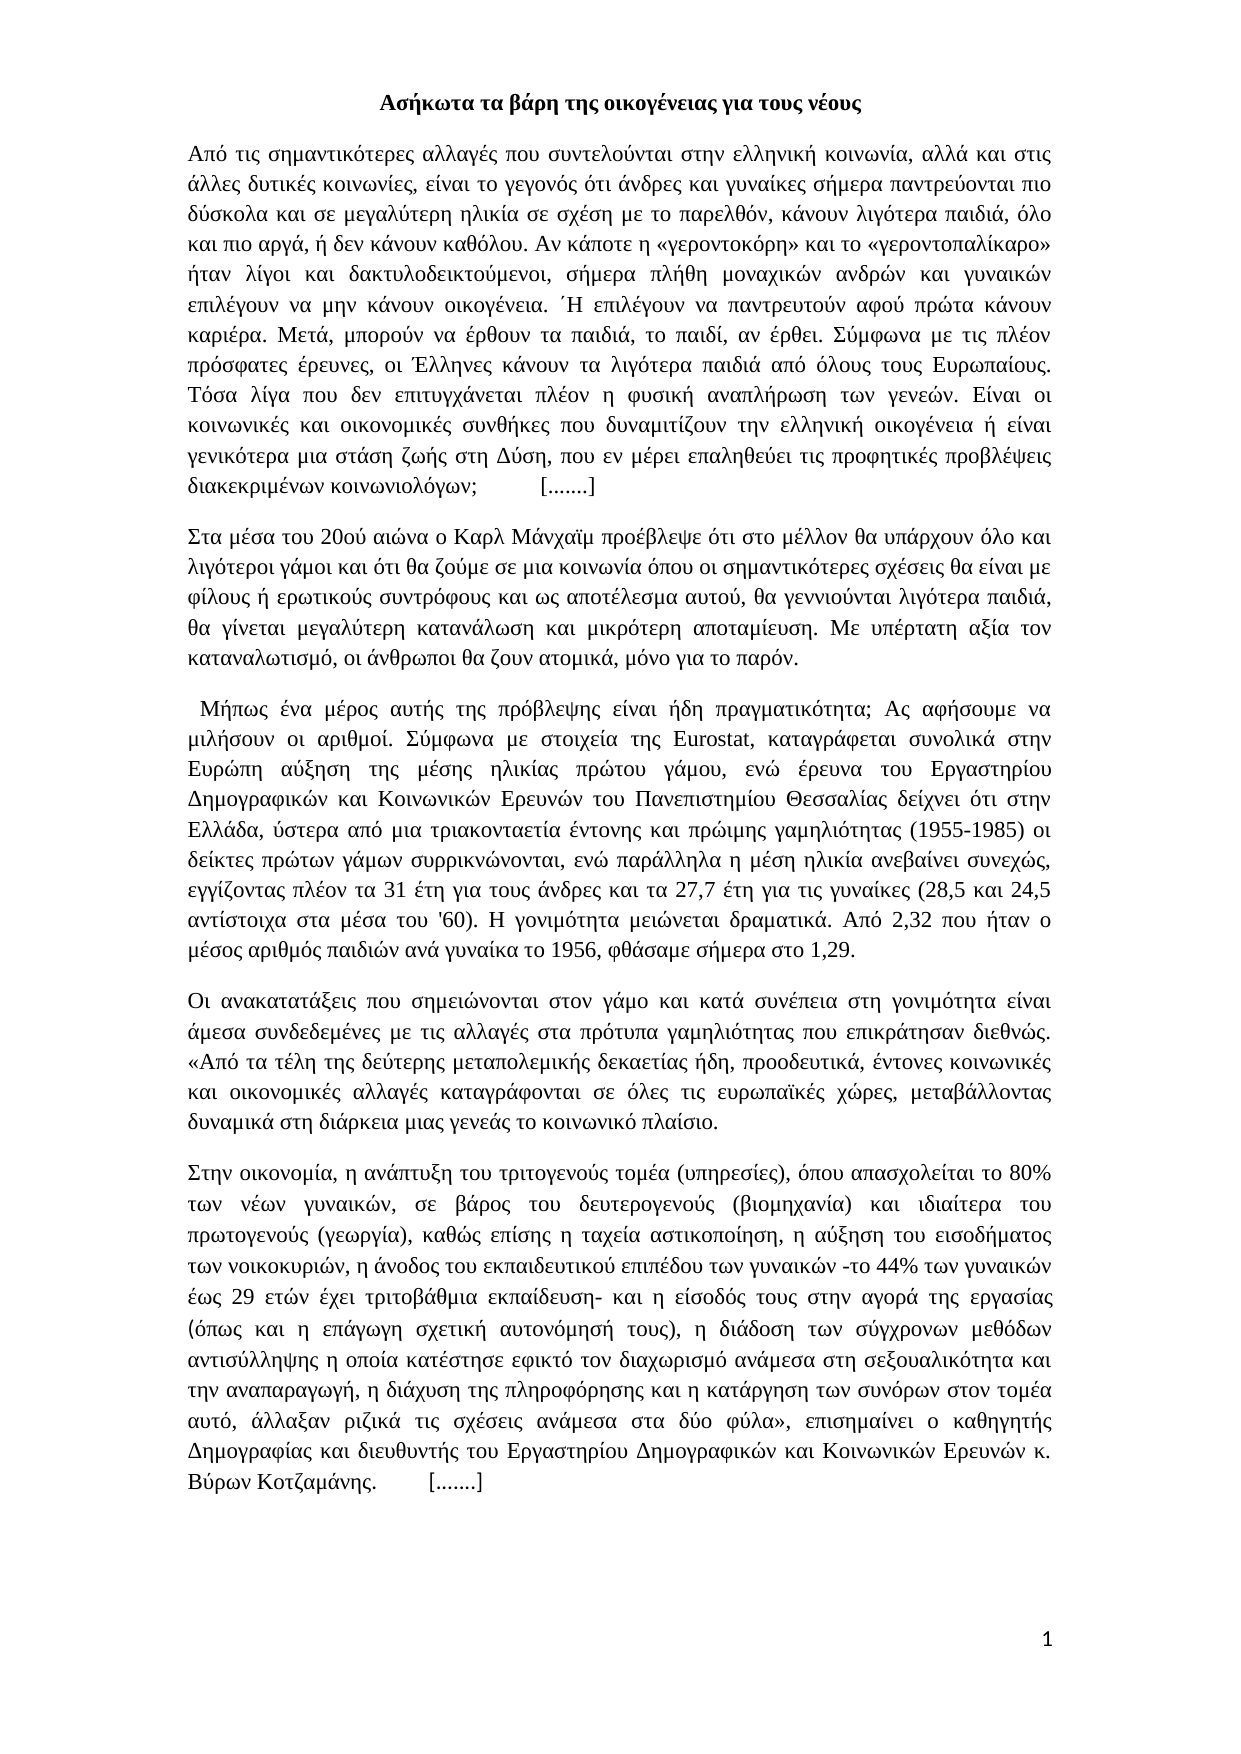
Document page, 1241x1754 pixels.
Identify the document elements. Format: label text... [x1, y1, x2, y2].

text Από τις σημαντικότερες αλλαγές που συντελούνται στην ελληνική κοινωνία, αλλά και στις άλλες δυτικές κοινωνίες, είναι το γεγονός ότι άνδρες και γυναίκες σήμερα παντρεύονται πιο δύσκολα και σε μεγαλύτερη ηλικία σε σχέση με το παρελθόν, κάνουν λιγότερα παιδιά, όλο και πιο αργά, ή δεν κάνουν καθόλου. Αν κάποτε η «γεροντοκόρη» και το «γεροντοπαλίκαρο» ήταν λίγοι και δακτυλοδεικτούμενοι, σήμερα πλήθη μοναχικών ανδρών και γυναικών επιλέγουν να μην κάνουν οικογένεια. ΄H επιλέγουν να παντρευτούν αφού πρώτα κάνουν καριέρα. Μετά, μπορούν να έρθουν τα παιδιά, το παιδί, αν έρθει. Σύμφωνα με τις πλέον πρόσφατες έρευνες, οι Έλληνες κάνουν τα λιγότερα παιδιά από όλους τους Ευρωπαίους. Τόσα λίγα που δεν επιτυγχάνεται πλέον η φυσική αναπλήρωση των γενεών. Είναι οι κοινωνικές και οικονομικές συνθήκες που δυναμιτίζουν την ελληνική οικογένεια ή είναι γενικότερα μια στάση ζωής στη Δύση, που εν μέρει επαληθεύει τις προφητικές προβλέψεις διακεκριμένων κοινωνιολόγων; [.......] [187, 140, 1053, 498]
text Στην οικονομία, η ανάπτυξη του τριτογενούς τομέα (υπηρεσίες), όπου απασχολείται το 80% των νέων γυναικών, σε βάρος του δευτερογενούς (βιομηχανία) και ιδιαίτερα του πρωτογενούς (γεωργία), καθώς επίσης η ταχεία αστικοποίηση, η αύξηση του εισοδήματος των νοικοκυριών, η άνοδος του εκπαιδευτικού επιπέδου των γυναικών -το 44% των γυναικών έως 29 ετών έχει τριτοβάθμια εκπαίδευση- και η είσοδός τους στην αγορά της εργασίας (όπως και η επάγωγη σχετική αυτονόμησή τους), η διάδοση των σύγχρονων μεθόδων αντισύλληψης η οποία κατέστησε εφικτό τον διαχωρισμό ανάμεσα στη σεξουαλικότητα και την αναπαραγωγή, η διάχυση της πληροφόρησης και η κατάργηση των συνόρων στον τομέα αυτό, άλλαξαν ριζικά τις σχέσεις ανάμεσα στα δύο φύλα», επισημαίνει ο καθηγητής Δημογραφίας και διευθυντής του Εργαστηρίου Δημογραφικών και Κοινωνικών Ερευνών κ. Βύρων Κοτζαμάνης. [.......] [187, 1159, 1053, 1496]
text Μήπως ένα μέρος αυτής της πρόβλεψης είναι ήδη πραγματικότητα; Ας αφήσουμε να μιλήσουν οι αριθμοί. Σύμφωνα με στοιχεία της Eurostat, καταγράφεται συνολικά στην Ευρώπη αύξηση της μέσης ηλικίας πρώτου γάμου, ενώ έρευνα του Εργαστηρίου Δημογραφικών και Κοινωνικών Ερευνών του Πανεπιστημίου Θεσσαλίας δείχνει ότι στην Ελλάδα, ύστερα από μια τριακονταετία έντονης και πρώιμης γαμηλιότητας (1955-1985) οι δείκτες πρώτων γάμων συρρικνώνονται, ενώ παράλληλα η μέση ηλικία ανεβαίνει συνεχώς, εγγίζοντας πλέον τα 31 έτη για τους άνδρες και τα 27,7 έτη για τις γυναίκες (28,5 και 24,5 αντίστοιχα στα μέσα του '60). Η γονιμότητα μειώνεται δραματικά. Από 2,32 που ήταν ο μέσος αριθμός παιδιών ανά γυναίκα το 1956, φθάσαμε σήμερα στο 1,29. [187, 695, 1053, 963]
text Στα μέσα του 20ού αιώνα ο Καρλ Μάνχαϊμ προέβλεψε ότι στο μέλλον θα υπάρχουν όλο και λιγότεροι γάμοι και ότι θα ζούμε σε μια κοινωνία όπου οι σημαντικότερες σχέσεις θα είναι με φίλους ή ερωτικούς συντρόφους και ως αποτέλεσμα αυτού, θα γεννιούνται λιγότερα παιδιά, θα γίνεται μεγαλύτερη κατανάλωση και μικρότερη αποταμίευση. Με υπέρτατη αξία τον καταναλωτισμό, οι άνθρωποι θα ζουν ατομικά, μόνο για το παρόν. [187, 523, 1053, 670]
text Οι ανακατατάξεις που σημειώνονται στον γάμο και κατά συνέπεια στη γονιμότητα είναι άμεσα συνδεδεμένες με τις αλλαγές στα πρότυπα γαμηλιότητας που επικράτησαν διεθνώς. «Από τα τέλη της δεύτερης μεταπολεμικής δεκαετίας ήδη, προοδευτικά, έντονες κοινωνικές και οικονομικές αλλαγές καταγράφονται σε όλες τις ευρωπαϊκές χώρες, μεταβάλλοντας δυναμικά στη διάρκεια μιας γενεάς το κοινωνικό πλαίσιο. [187, 988, 1053, 1135]
text Ασήκωτα τα βάρη της οικογένειας για τους νέους [187, 89, 1053, 115]
